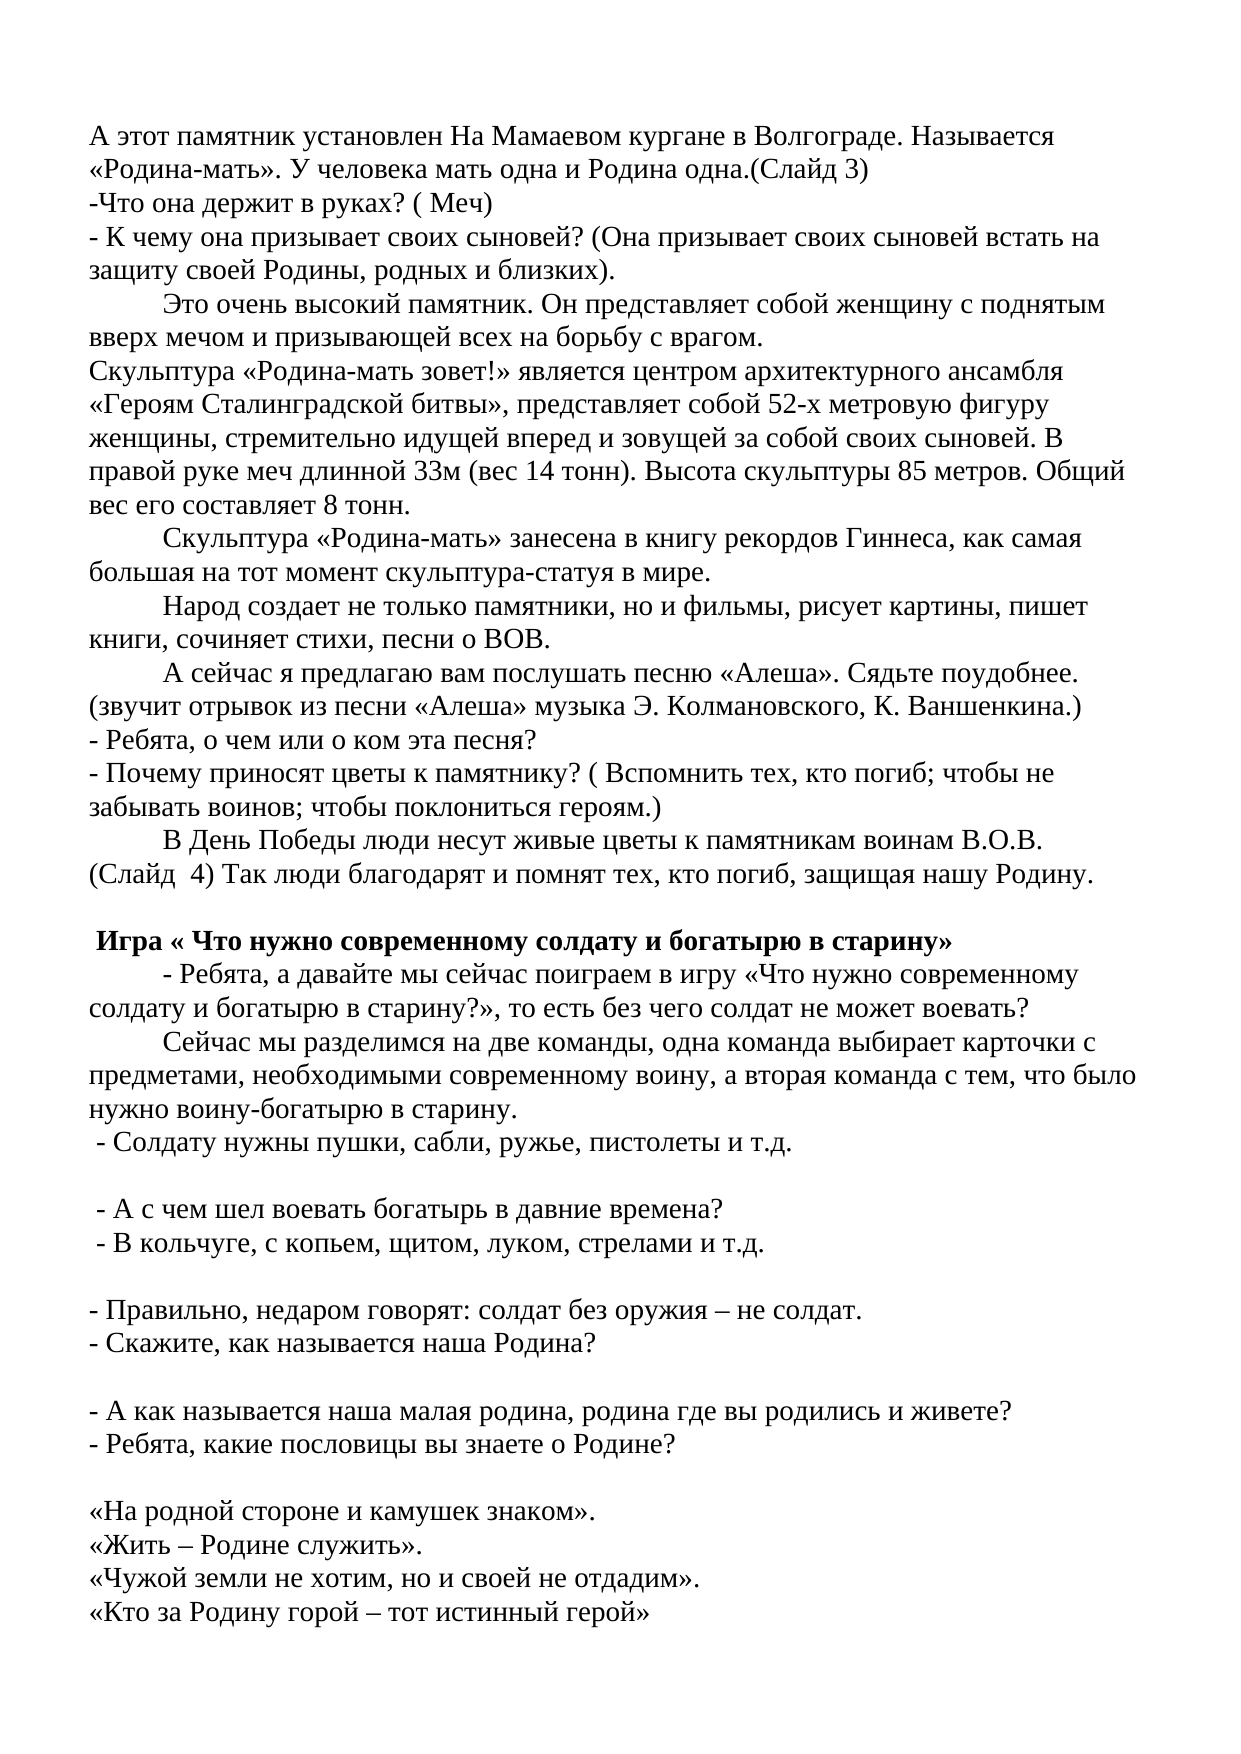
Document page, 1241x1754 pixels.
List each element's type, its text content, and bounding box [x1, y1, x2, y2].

text - Ребята, а давайте мы сейчас поиграем в игру «Что нужно современному солдату и богатырю в старину?», то есть без чего солдат не может воевать? [88, 957, 1137, 1024]
text В День Победы люди несут живые цветы к памятникам воинам В.О.В. (Слайд 4) Так люди благодарят и помнят тех, кто погиб, защищая нашу Родину. [88, 822, 1137, 889]
text - Почему приносят цветы к памятнику? ( Вспомнить тех, кто погиб; чтобы не забывать воинов; чтобы поклониться героям.) [88, 755, 1137, 822]
text Сейчас мы разделимся на две команды, одна команда выбирает карточки с предметами, необходимыми современному воину, а вторая команда с тем, что было нужно воину-богатырю в старину. [88, 1024, 1137, 1124]
text «Чужой земли не хотим, но и своей не отдадим». [88, 1560, 1137, 1594]
text Это очень высокий памятник. Он представляет собой женщину с поднятым вверх мечом и призывающей всех на борьбу с врагом. [88, 286, 1137, 353]
text «Жить – Родине служить». [88, 1527, 1137, 1560]
text - А с чем шел воевать богатырь в давние времена? [88, 1191, 1137, 1225]
text А сейчас я предлагаю вам послушать песню «Алеша». Сядьте поудобнее. (звучит отрывок из песни «Алеша» музыка Э. Колмановского, К. Ваншенкина.) [88, 655, 1137, 722]
text - Правильно, недаром говорят: солдат без оружия – не солдат. [88, 1292, 1137, 1326]
text Скульптура «Родина-мать» занесена в книгу рекордов Гиннеса, как самая большая на тот момент скульптура-статуя в мире. [88, 521, 1137, 588]
text - Солдату нужны пушки, сабли, ружье, пистолеты и т.д. [88, 1124, 1137, 1158]
text Игра « Что нужно современному солдату и богатырю в старину» [88, 889, 1137, 957]
text - Ребята, какие пословицы вы знаете о Родине? [88, 1426, 1137, 1460]
text «На родной стороне и камушек знаком». [88, 1493, 1137, 1527]
text -Что она держит в руках? ( Меч) [88, 185, 1137, 219]
text - В кольчуге, с копьем, щитом, луком, стрелами и т.д. [88, 1225, 1137, 1258]
text Скульптура «Родина-мать зовет!» является центром архитектурного ансамбля «Героям Сталинградской битвы», представляет собой 52-х метровую фигуру женщины, стремительно идущей вперед и зовущей за собой своих сыновей. В правой руке меч длинной 33м (вес 14 тонн). Высота скульптуры 85 метров. Общий вес его составляет 8 тонн. [88, 353, 1137, 521]
text - А как называется наша малая родина, родина где вы родились и живете? [88, 1393, 1137, 1426]
text - К чему она призывает своих сыновей? (Она призывает своих сыновей встать на защиту своей Родины, родных и близких). [88, 219, 1137, 286]
text «Кто за Родину горой – тот истинный герой» [88, 1594, 1137, 1627]
text Народ создает не только памятники, но и фильмы, рисует картины, пишет книги, сочиняет стихи, песни о ВОВ. [88, 588, 1137, 655]
text - Ребята, о чем или о ком эта песня? [88, 722, 1137, 755]
text - Скажите, как называется наша Родина? [88, 1326, 1137, 1359]
text А этот памятник установлен На Мамаевом кургане в Волгограде. Называется «Родина-мать». У человека мать одна и Родина одна.(Слайд 3) [88, 118, 1137, 185]
